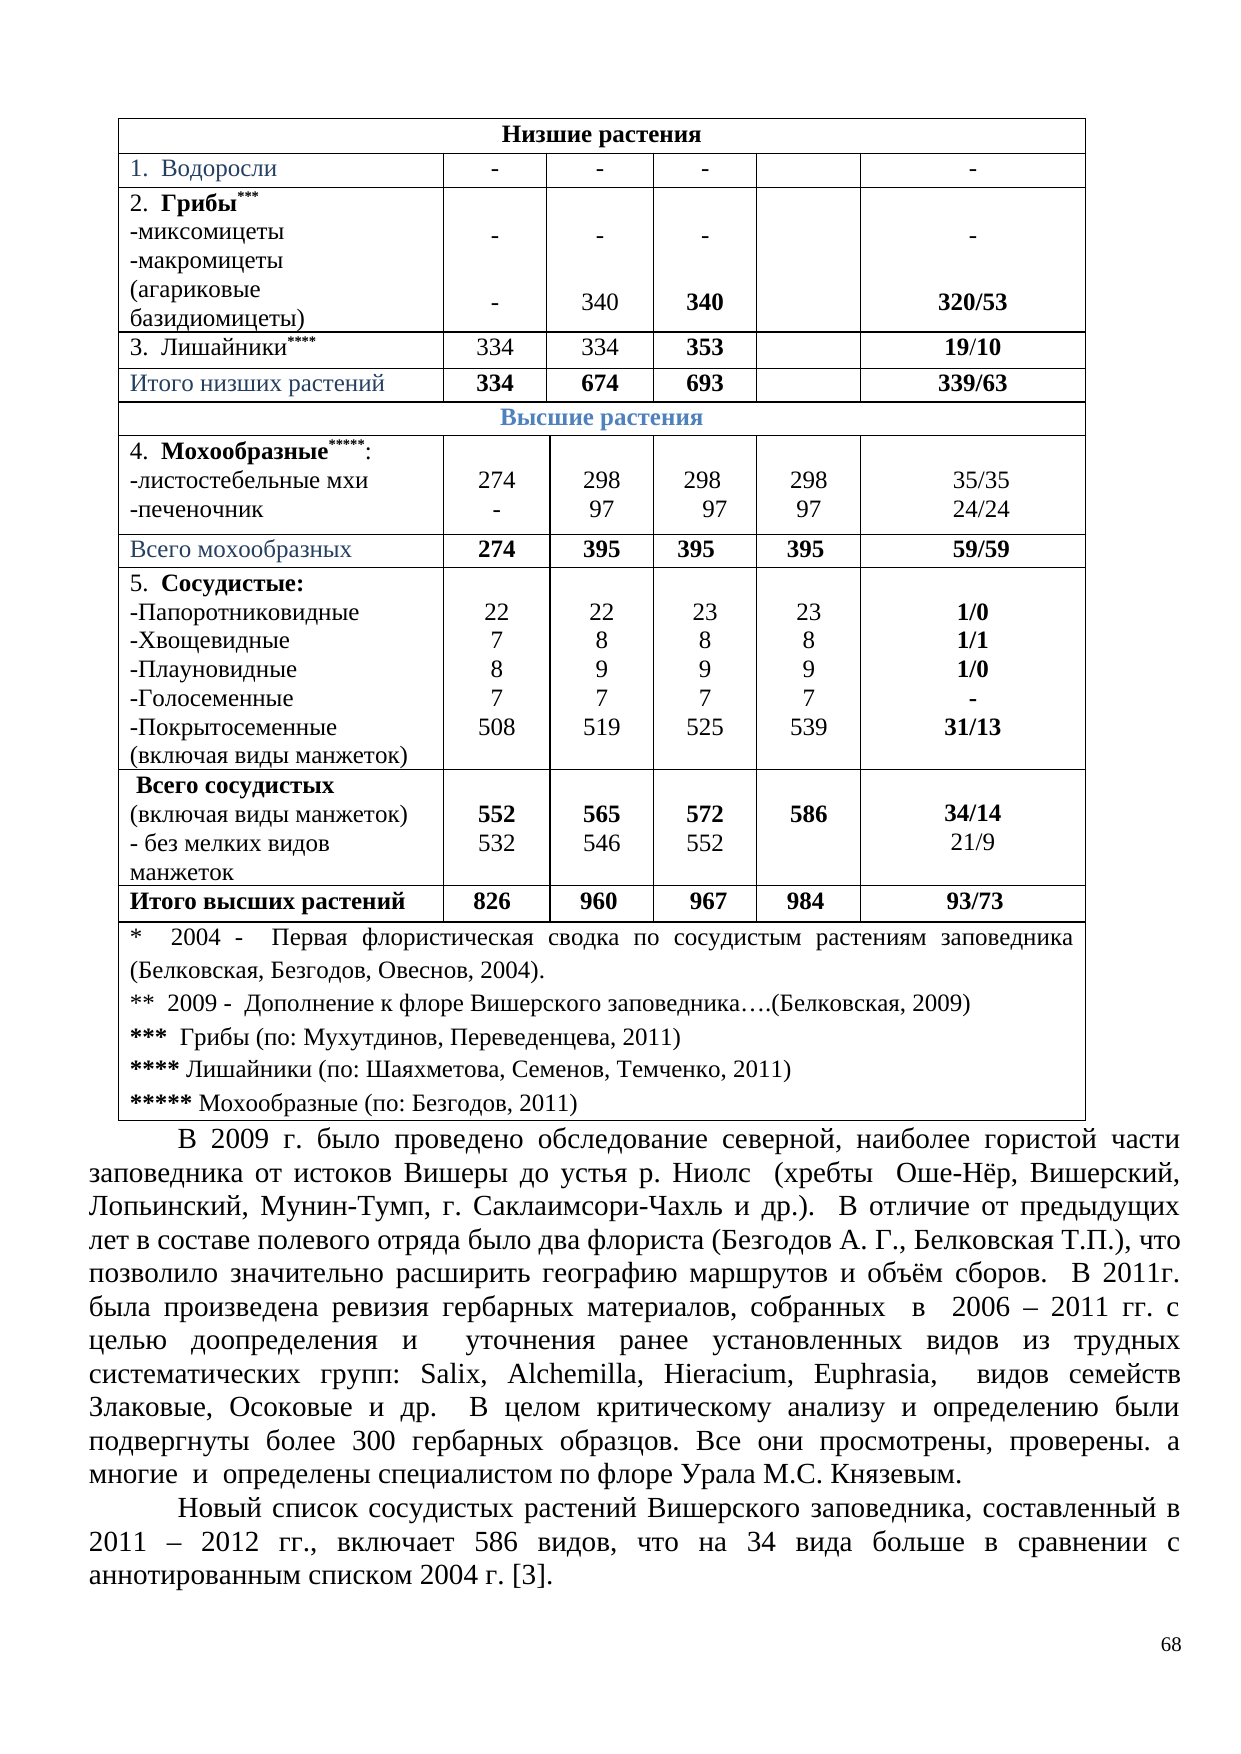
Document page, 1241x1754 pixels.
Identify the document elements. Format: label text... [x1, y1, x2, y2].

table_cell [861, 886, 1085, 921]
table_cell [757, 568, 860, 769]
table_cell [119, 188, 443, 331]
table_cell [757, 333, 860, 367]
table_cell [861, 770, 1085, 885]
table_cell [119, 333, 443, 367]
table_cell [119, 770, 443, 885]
text В 2009 г. было проведено обследование северной, наиболее гористой части заповедника от истоков Вишеры до устья р. Ниолс (хребты Оше-Нёр, Вишерский, Лопьинский, Мунин-Тумп, г. Саклаимсори-Чахль и др.). В отличие от предыдущих лет в составе полевого отряда было два флориста (Безгодов А. Г., Белковская Т.П.), что позволило значительно расширить географию маршрутов и объём сборов. В 2011г. была произведена ревизия гербарных материалов, собранных в 2006 – 2011 гг. с целью доопределения и уточнения ранее установленных видов из трудных систематических групп: Salix, Alchemilla, Hieracium, Euphrasia, видов семейств Злаковые, Осоковые и др. В целом критическому анализу и определению были подвергнуты более 300 гербарных образцов. Все они просмотрены, проверены. а многие и определены специалистом по флоре Урала М.С. Князевым. [89, 1121, 1181, 1490]
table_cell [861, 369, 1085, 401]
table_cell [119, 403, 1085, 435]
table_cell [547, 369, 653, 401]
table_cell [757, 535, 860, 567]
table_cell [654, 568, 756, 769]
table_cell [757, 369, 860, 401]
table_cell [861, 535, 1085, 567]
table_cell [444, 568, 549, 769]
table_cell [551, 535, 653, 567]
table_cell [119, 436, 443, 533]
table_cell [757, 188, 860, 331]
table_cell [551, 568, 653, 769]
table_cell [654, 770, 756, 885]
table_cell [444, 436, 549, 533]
text Новый список сосудистых растений Вишерского заповедника, составленный в 2011 – 2012 гг., включает 586 видов, что на 34 вида больше в сравнении с аннотированным списком 2004 г. [3]. [89, 1490, 1181, 1591]
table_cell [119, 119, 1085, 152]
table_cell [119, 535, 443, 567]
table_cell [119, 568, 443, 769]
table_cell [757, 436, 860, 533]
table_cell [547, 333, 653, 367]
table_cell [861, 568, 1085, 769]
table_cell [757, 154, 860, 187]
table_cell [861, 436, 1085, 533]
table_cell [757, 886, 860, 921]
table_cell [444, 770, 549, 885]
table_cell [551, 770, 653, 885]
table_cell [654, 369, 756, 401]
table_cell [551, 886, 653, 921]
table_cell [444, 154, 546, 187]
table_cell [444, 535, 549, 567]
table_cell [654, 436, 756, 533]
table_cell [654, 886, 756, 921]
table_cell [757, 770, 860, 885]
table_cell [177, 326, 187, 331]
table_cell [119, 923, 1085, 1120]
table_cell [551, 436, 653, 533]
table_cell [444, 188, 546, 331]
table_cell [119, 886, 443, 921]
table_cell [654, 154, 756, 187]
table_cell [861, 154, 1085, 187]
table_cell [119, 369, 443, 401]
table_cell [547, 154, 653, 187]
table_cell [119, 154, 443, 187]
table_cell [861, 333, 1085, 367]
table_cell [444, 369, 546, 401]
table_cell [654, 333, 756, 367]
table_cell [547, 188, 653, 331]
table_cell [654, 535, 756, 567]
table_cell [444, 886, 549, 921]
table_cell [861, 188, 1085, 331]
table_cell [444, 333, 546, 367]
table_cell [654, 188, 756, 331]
